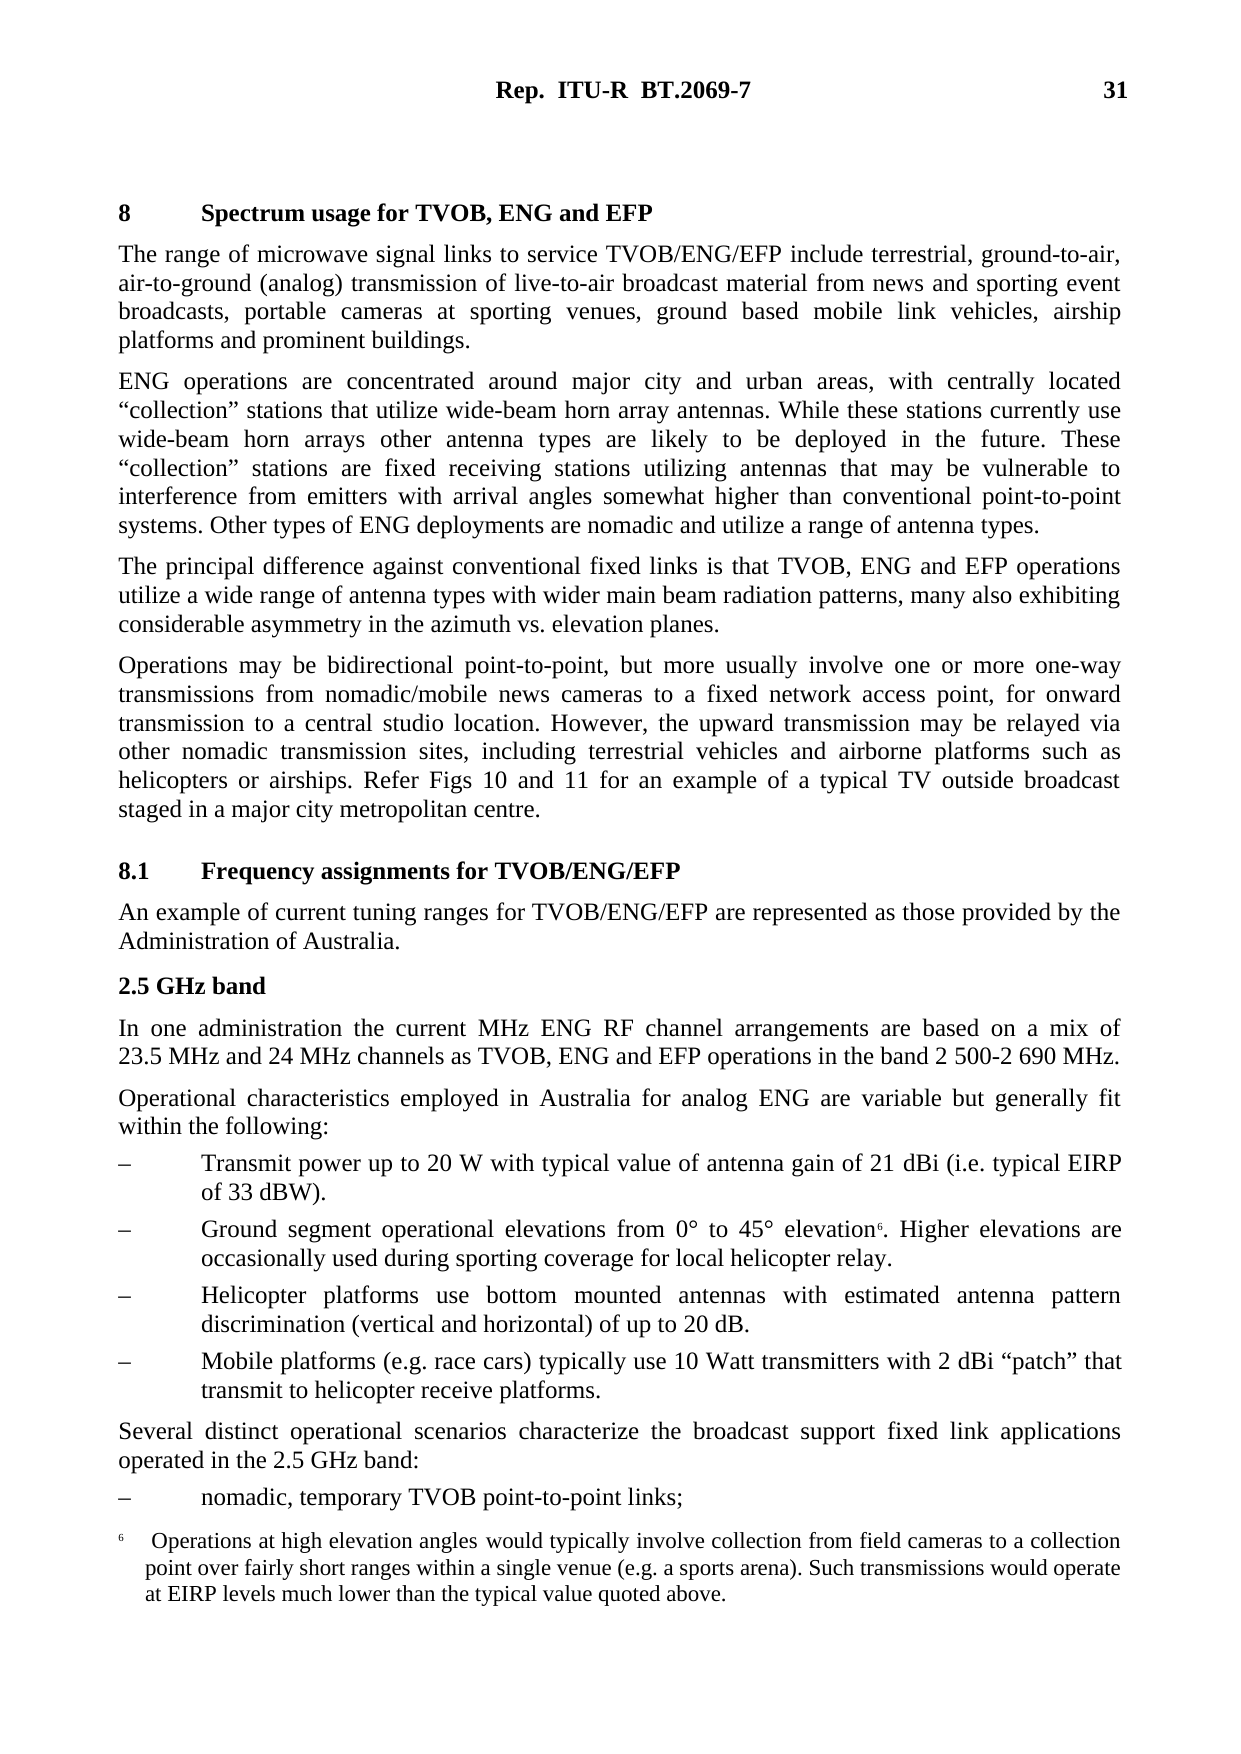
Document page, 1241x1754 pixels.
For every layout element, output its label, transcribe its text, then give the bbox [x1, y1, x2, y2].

text Operations may be bidirectional point-to-point, but more usually involve one or more one-way transmissions from nomadic/mobile news cameras to a fixed network access point, for onward transmission to a central studio location. However, the upward transmission may be relayed via other nomadic transmission sites, including terrestrial vehicles and airborne platforms such as helicopters or airships. Refer Figs 10 and 11 for an example of a typical TV outside broadcast staged in a major city metropolitan centre. [118, 650, 1122, 823]
text The range of microwave signal links to service TVOB/ENG/EFP include terrestrial, ground-to-air, air-to-ground (analog) transmission of live-to-air broadcast material from news and sporting event broadcasts, portable cameras at sporting venues, ground based mobile link vehicles, airship platforms and prominent buildings. [118, 239, 1122, 354]
text – Ground segment operational elevations from 0° to 45° elevation. Higher elevations are occasionally used during sporting coverage for local helicopter relay. [118, 1214, 1122, 1272]
text Operational characteristics employed in Australia for analog ENG are variable but generally fit within the following: [118, 1083, 1122, 1140]
text The principal difference against conventional fixed links is that TVOB, ENG and EFP operations utilize a wide range of antenna types with wider main beam radiation patterns, many also exhibiting considerable asymmetry in the azimuth vs. elevation planes. [118, 551, 1122, 638]
text – Mobile platforms (e.g. race cars) typically use 10 Watt transmitters with 2 dBi “patch” that transmit to helicopter receive platforms. [118, 1346, 1122, 1403]
text – nomadic, temporary TVOB point-to-point links; [118, 1482, 1122, 1511]
text – Transmit power up to 20 W with typical value of antenna gain of 21 dBi (i.e. typical EIRP of 33 dBW). [118, 1148, 1122, 1206]
text An example of current tuning ranges for TVOB/ENG/EFP are represented as those provided by the Administration of Australia. [118, 897, 1122, 955]
text – Helicopter platforms use bottom mounted antennas with estimated antenna pattern discrimination (vertical and horizontal) of up to 20 dB. [118, 1280, 1122, 1338]
text ENG operations are concentrated around major city and urban areas, with centrally located “collection” stations that utilize wide-beam horn array antennas. While these stations currently use wide-beam horn arrays other antenna types are likely to be deployed in the future. These “collection” stations are fixed receiving stations utilizing antennas that may be vulnerable to interference from emitters with arrival angles somewhat higher than conventional point-to-point systems. Other types of ENG deployments are nomadic and utilize a range of antenna types. [118, 366, 1122, 539]
subtitle 8.1 Frequency assignments for TVOB/ENG/EFP [118, 856, 1122, 885]
subtitle 2.5 GHz band [118, 971, 1122, 1000]
text In one administration the current MHz ENG RF channel arrangements are based on a mix of 23.5 MHz and 24 MHz channels as TVOB, ENG and EFP operations in the band 2 500-2 690 MHz. [118, 1013, 1122, 1070]
subtitle 8 Spectrum usage for TVOB, ENG and EFP [118, 198, 1122, 226]
text Several distinct operational scenarios characterize the broadcast support fixed link applications operated in the 2.5 GHz band: [118, 1416, 1122, 1473]
